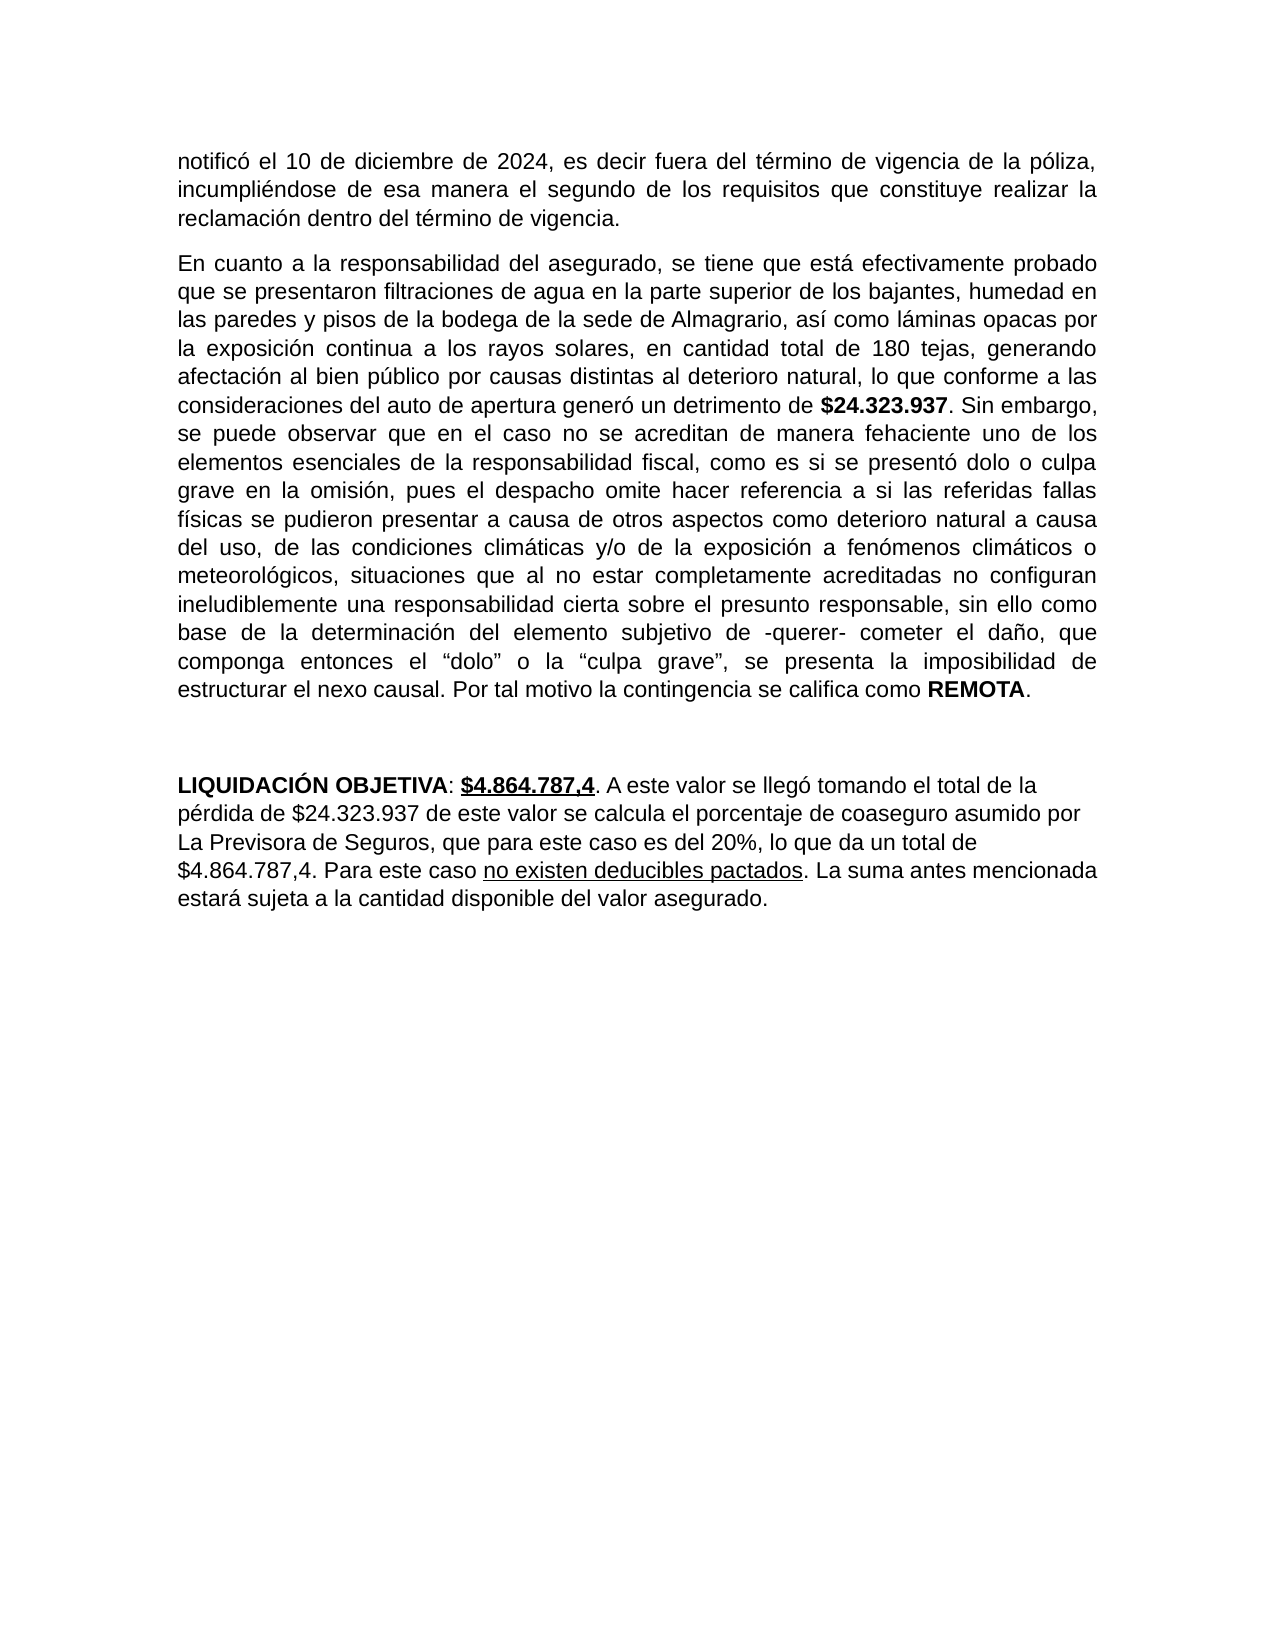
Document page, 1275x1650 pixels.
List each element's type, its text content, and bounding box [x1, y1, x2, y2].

text LIQUIDACIÓN OBJETIVA: $4.864.787,4. A este valor se llegó tomando el total de la pérdida de $24.323.937 de este valor se calcula el porcentaje de coaseguro asumido por La Previsora de Seguros, que para este caso es del 20%, lo que da un total de $4.864.787,4. Para este caso no existen deducibles pactados. La suma antes mencionada estará sujeta a la cantidad disponible del valor asegurado. [177, 772, 1098, 912]
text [177, 148, 1098, 231]
text En cuanto a la responsabilidad del asegurado, se tiene que está efectivamente probado que se presentaron filtraciones de agua en la parte superior de los bajantes, humedad en las paredes y pisos de la bodega de la sede de Almagrario, así como láminas opacas por la exposición continua a los rayos solares, en cantidad total de 180 tejas, generando afectación al bien público por causas distintas al deterioro natural, lo que conforme a las consideraciones del auto de apertura generó un detrimento de $24.323.937. Sin embargo, se puede observar que en el caso no se acreditan de manera fehaciente uno de los elementos esenciales de la responsabilidad fiscal, como es si se presentó dolo o culpa grave en la omisión, pues el despacho omite hacer referencia a si las referidas fallas físicas se pudieron presentar a causa de otros aspectos como deterioro natural a causa del uso, de las condiciones climáticas y/o de la exposición a fenómenos climáticos o meteorológicos, situaciones que al no estar completamente acreditadas no configuran ineludiblemente una responsabilidad cierta sobre el presunto responsable, sin ello como base de la determinación del elemento subjetivo de -querer- cometer el daño, que componga entonces el “dolo” o la “culpa grave”, se presenta la imposibilidad de estructurar el nexo causal. Por tal motivo la contingencia se califica como REMOTA. [177, 249, 1098, 702]
